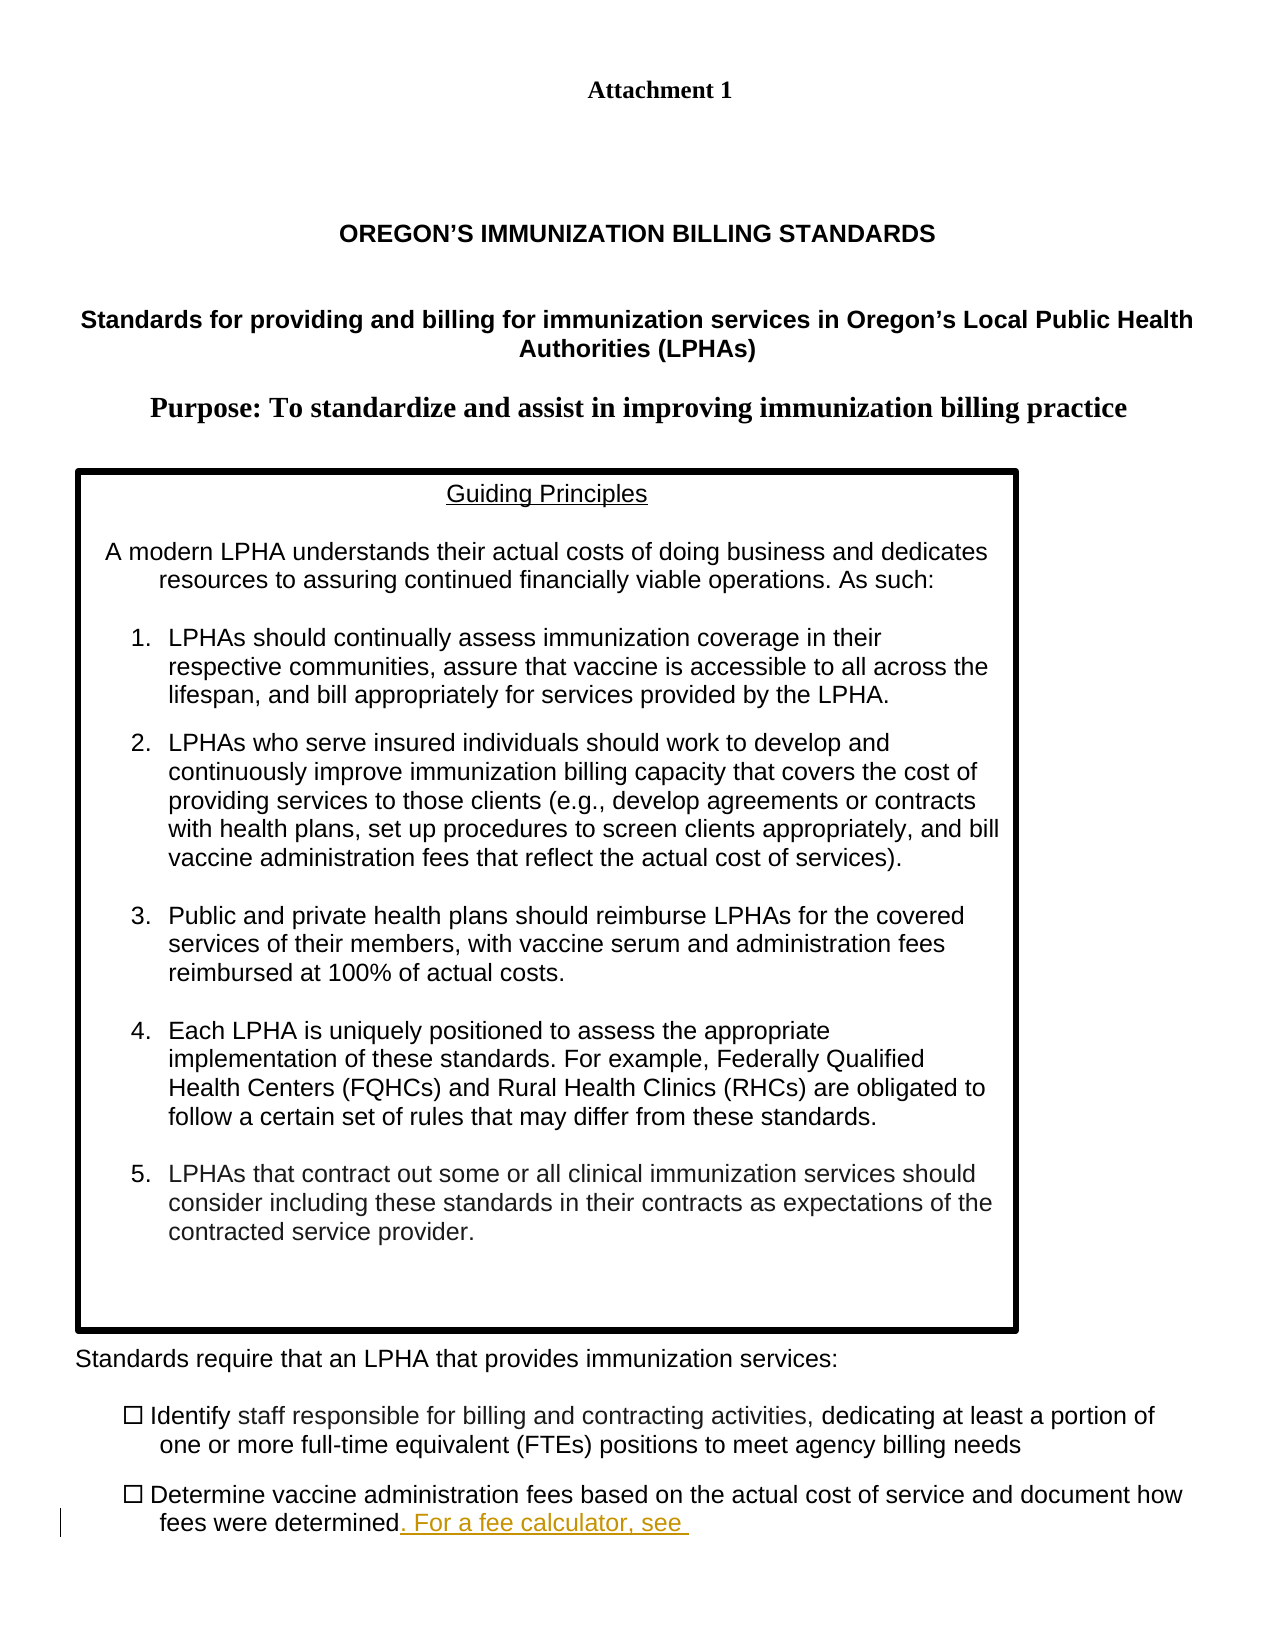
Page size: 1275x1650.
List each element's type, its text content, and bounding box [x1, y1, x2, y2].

text Standards require that an LPHA that provides immunization services: [75, 1344, 1200, 1372]
text OREGON’S IMMUNIZATION BILLING STANDARDS [75, 219, 1200, 247]
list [122, 1479, 1200, 1537]
text Standards for providing and billing for immunization services in Oregon’s Local Public Health Authorities (LPHAs) [75, 305, 1200, 362]
text Attachment 1 [122, 75, 1198, 104]
list Purpose: To standardize and assist in improving immunization billing practice [75, 390, 1200, 424]
list Identify staff responsible for billing and contracting activities, dedicating at least a portion of one or more full-time equivalent (FTEs) positions to meet agency billing needs [122, 1401, 1200, 1459]
